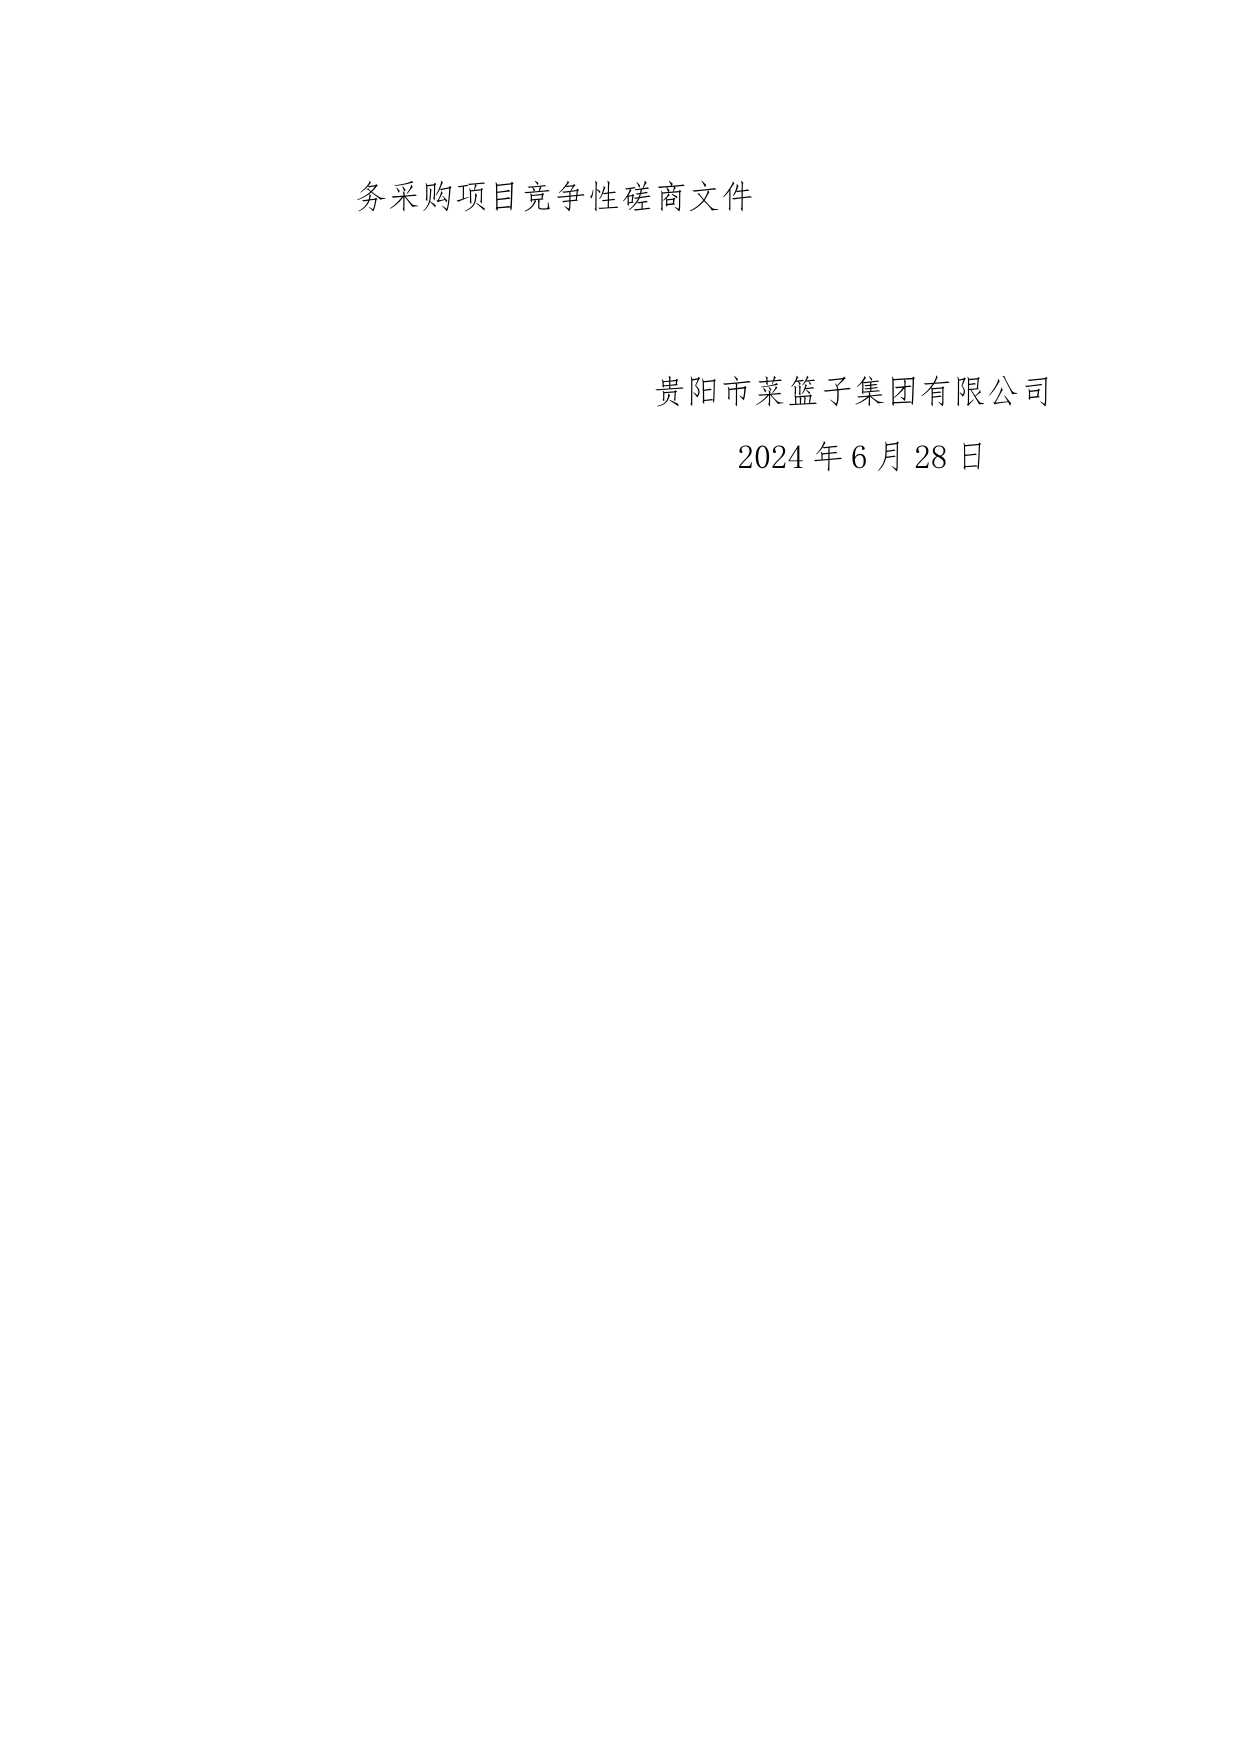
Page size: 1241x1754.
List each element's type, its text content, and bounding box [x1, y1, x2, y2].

text 务采购项目竞争性磋商文件 [187, 162, 1053, 227]
text 2024年6月28日 [187, 422, 1053, 487]
text 贵阳市菜篮子集团有限公司 [187, 357, 1053, 422]
